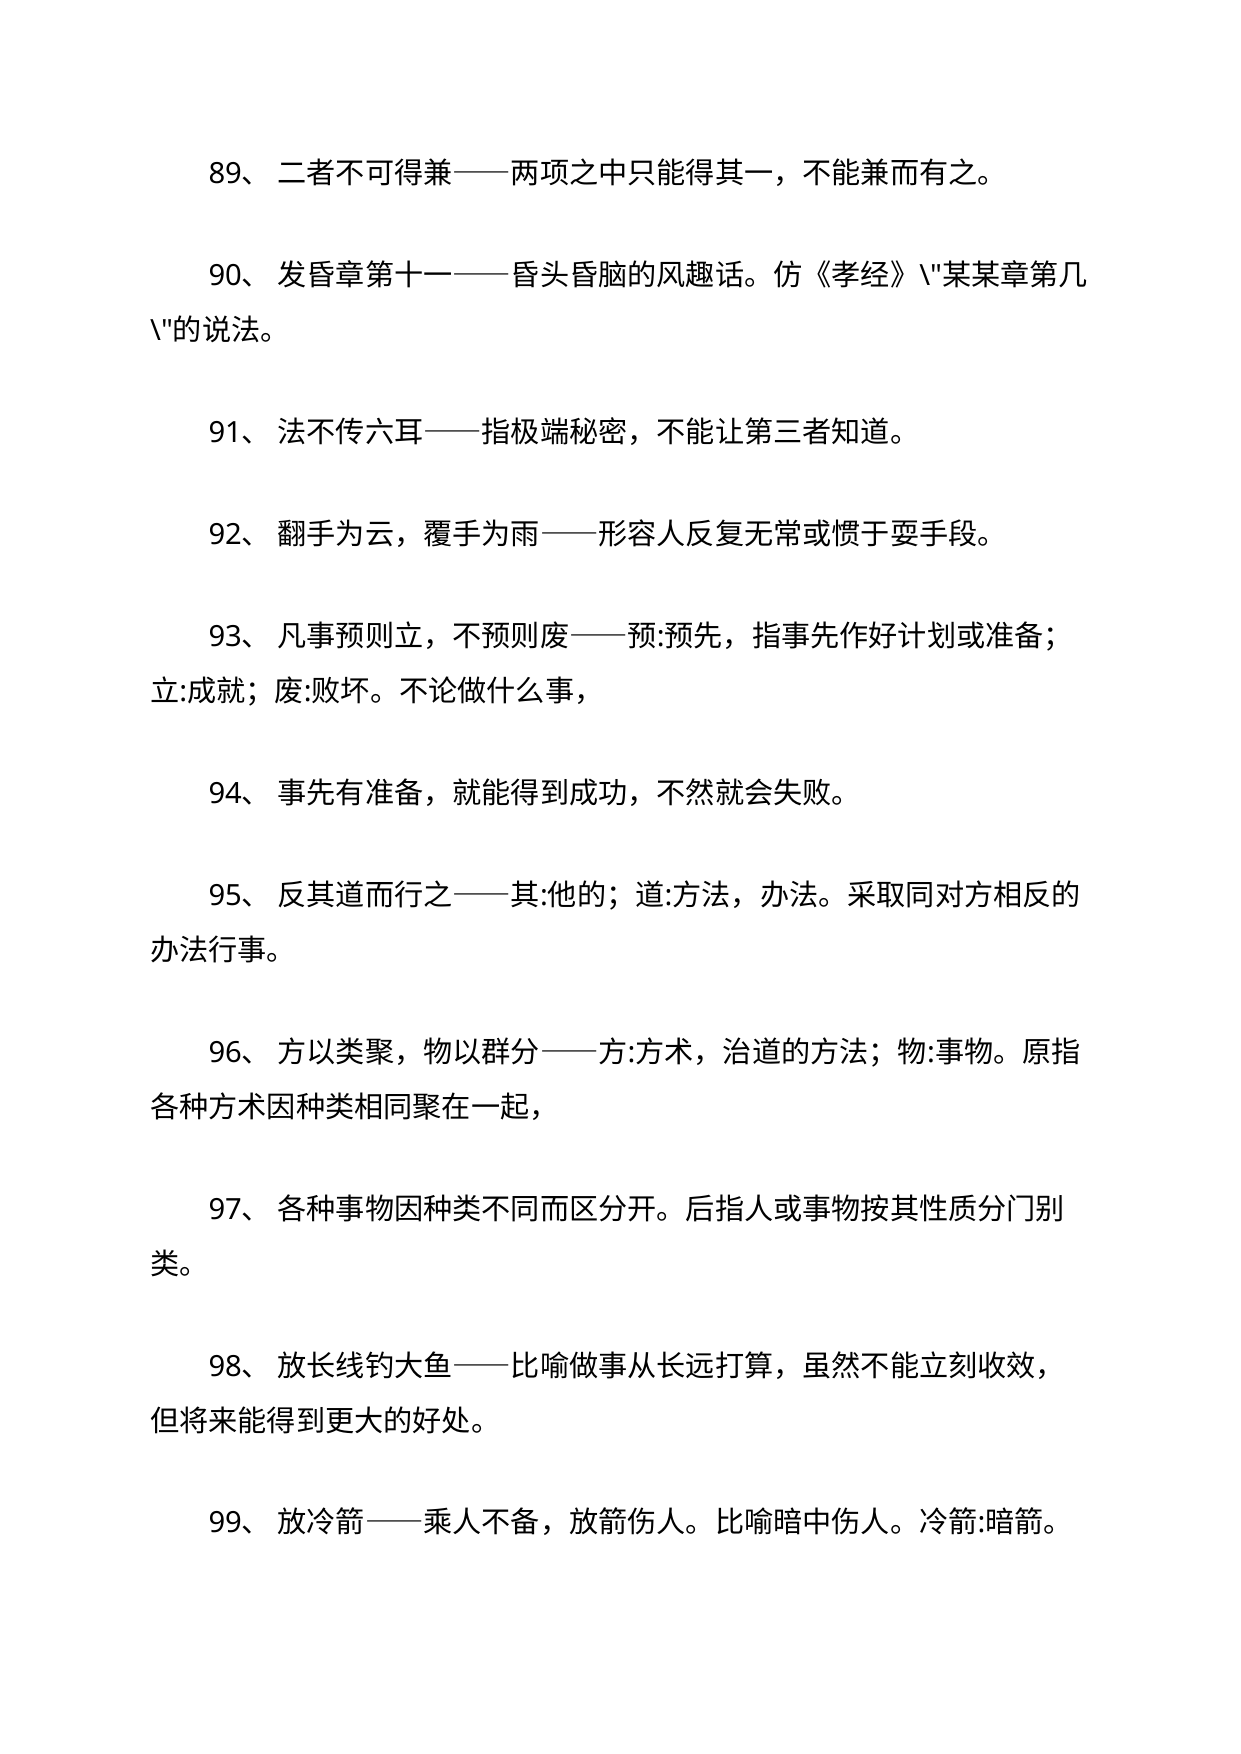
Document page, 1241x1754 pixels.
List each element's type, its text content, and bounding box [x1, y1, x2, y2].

text 95、 反其道而行之——其:他的；道:方法，办法。采取同对方相反的办法行事。 [150, 872, 1090, 969]
text 97、 各种事物因种类不同而区分开。后指人或事物按其性质分门别类。 [150, 1185, 1090, 1283]
text 90、 发昏章第十一——昏头昏脑的风趣话。仿《孝经》\"某某章第几\"的说法。 [150, 252, 1090, 349]
text 89、 二者不可得兼——两项之中只能得其一，不能兼而有之。 [150, 150, 1090, 192]
text 96、 方以类聚，物以群分——方:方术，治道的方法；物:事物。原指各种方术因种类相同聚在一起， [150, 1029, 1090, 1126]
text 94、 事先有准备，就能得到成功，不然就会失败。 [150, 770, 1090, 812]
text 92、 翻手为云，覆手为雨——形容人反复无常或惯于耍手段。 [150, 511, 1090, 553]
text 91、 法不传六耳——指极端秘密，不能让第三者知道。 [150, 409, 1090, 451]
text 93、 凡事预则立，不预则废——预:预先，指事先作好计划或准备；立:成就；废:败坏。不论做什么事， [150, 613, 1090, 710]
text 98、 放长线钓大鱼——比喻做事从长远打算，虽然不能立刻收效，但将来能得到更大的好处。 [150, 1342, 1090, 1439]
text 99、 放冷箭——乘人不备，放箭伤人。比喻暗中伤人。冷箭:暗箭。 [150, 1499, 1090, 1541]
